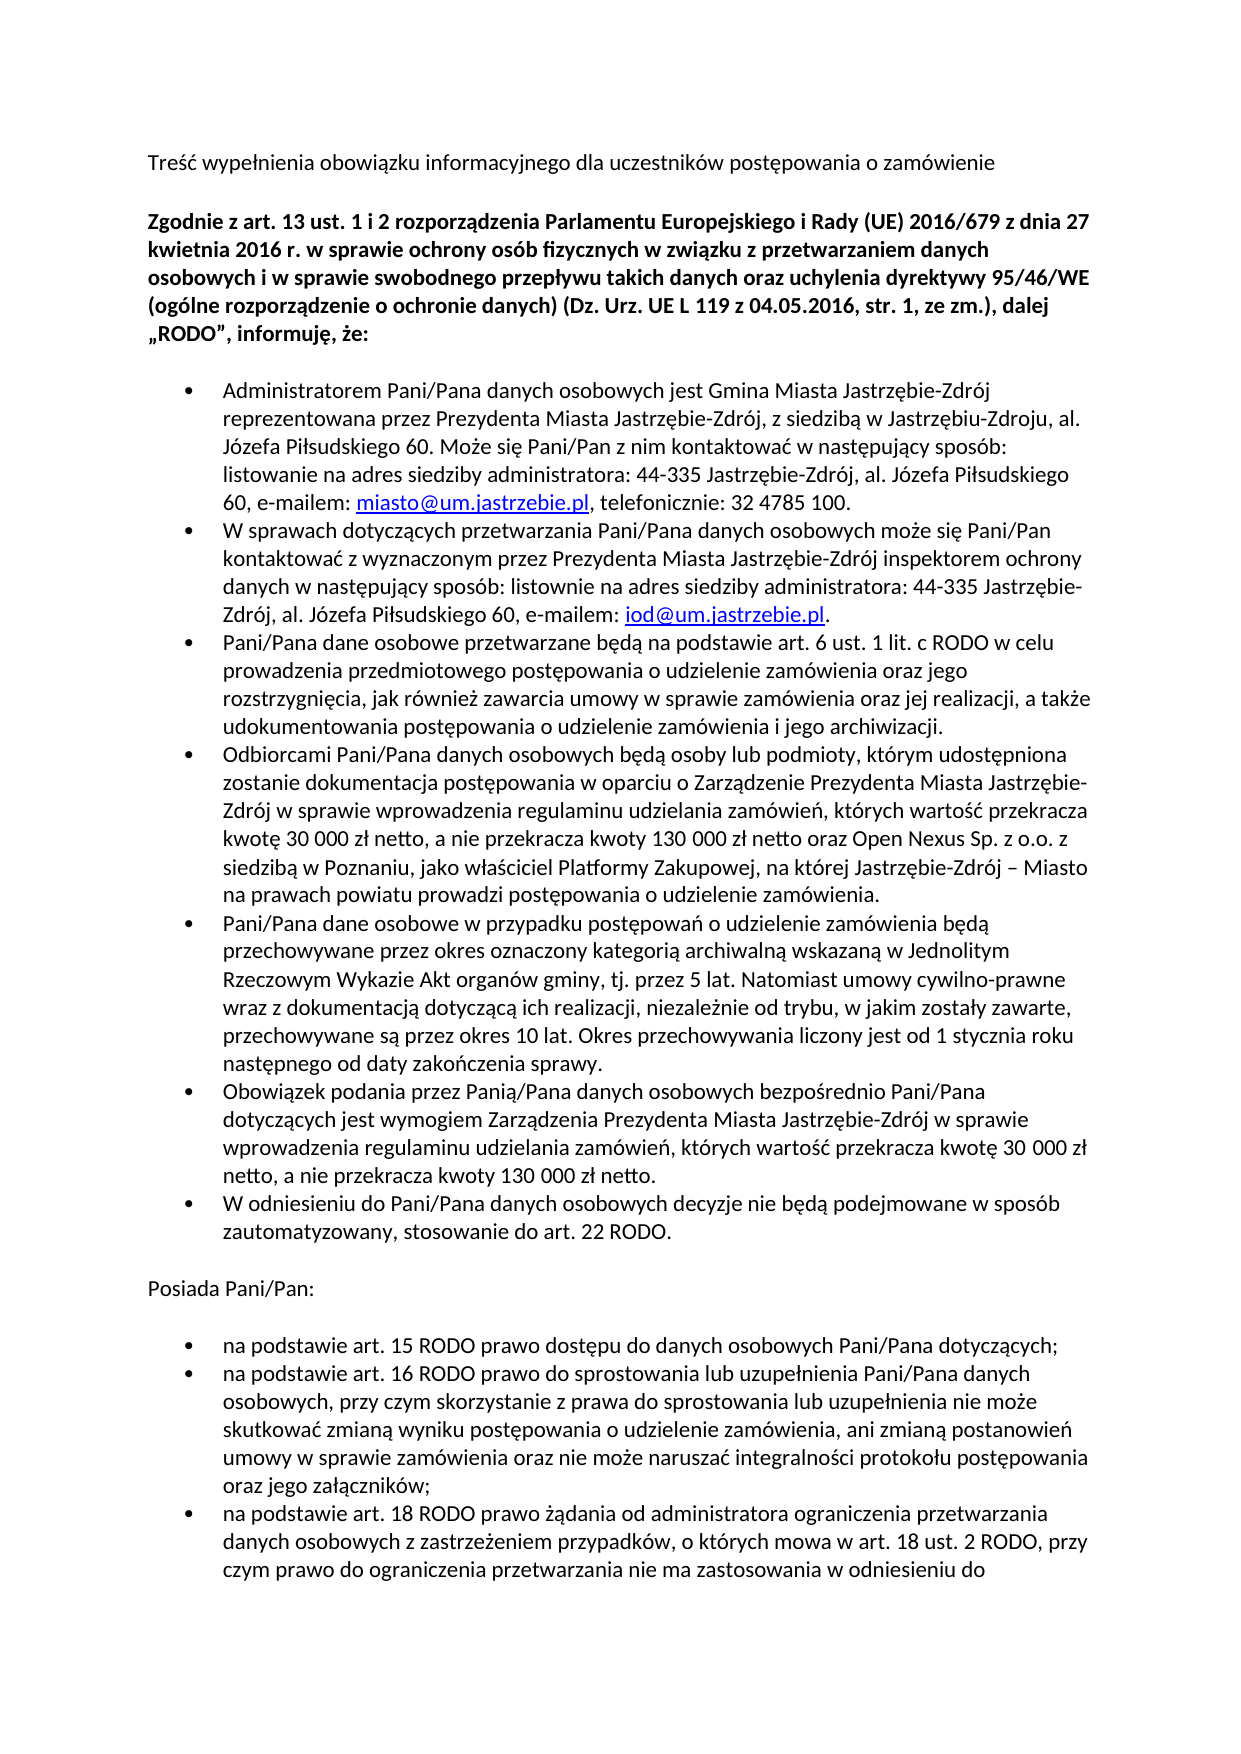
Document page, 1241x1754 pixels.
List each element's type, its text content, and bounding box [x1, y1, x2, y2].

text Treść wypełnienia obowiązku informacyjnego dla uczestników postępowania o zamówienie [148, 148, 1093, 176]
list W sprawach dotyczących przetwarzania Pani/Pana danych osobowych może się Pani/Pan kontaktować z wyznaczonym przez Prezydenta Miasta Jastrzębie-Zdrój inspektorem ochrony danych w następujący sposób: listownie na adres siedziby administratora: 44-335 Jastrzębie-Zdrój, al. Józefa Piłsudskiego 60, e-mailem: iod@um.jastrzebie.pl. [185, 516, 1093, 628]
list na podstawie art. 15 RODO prawo dostępu do danych osobowych Pani/Pana dotyczących; [185, 1331, 1093, 1359]
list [185, 1499, 1093, 1583]
list Pani/Pana dane osobowe w przypadku postępowań o udzielenie zamówienia będą przechowywane przez okres oznaczony kategorią archiwalną wskazaną w Jednolitym Rzeczowym Wykazie Akt organów gminy, tj. przez 5 lat. Natomiast umowy cywilno-prawne wraz z dokumentacją dotyczącą ich realizacji, niezależnie od trybu, w jakim zostały zawarte, przechowywane są przez okres 10 lat. Okres przechowywania liczony jest od 1 stycznia roku następnego od daty zakończenia sprawy. [185, 909, 1093, 1077]
list Odbiorcami Pani/Pana danych osobowych będą osoby lub podmioty, którym udostępniona zostanie dokumentacja postępowania w oparciu o Zarządzenie Prezydenta Miasta Jastrzębie-Zdrój w sprawie wprowadzenia regulaminu udzielania zamówień, których wartość przekracza kwotę 30 000 zł netto, a nie przekracza kwoty 130 000 zł netto oraz Open Nexus Sp. z o.o. z siedzibą w Poznaniu, jako właściciel Platformy Zakupowej, na której Jastrzębie-Zdrój – Miasto na prawach powiatu prowadzi postępowania o udzielenie zamówienia. [185, 741, 1093, 909]
text Posiada Pani/Pan: [148, 1274, 1093, 1302]
list W odniesieniu do Pani/Pana danych osobowych decyzje nie będą podejmowane w sposób zautomatyzowany, stosowanie do art. 22 RODO. [185, 1189, 1093, 1245]
list na podstawie art. 16 RODO prawo do sprostowania lub uzupełnienia Pani/Pana danych osobowych, przy czym skorzystanie z prawa do sprostowania lub uzupełnienia nie może skutkować zmianą wyniku postępowania o udzielenie zamówienia, ani zmianą postanowień umowy w sprawie zamówienia oraz nie może naruszać integralności protokołu postępowania oraz jego załączników; [185, 1359, 1093, 1499]
text Zgodnie z art. 13 ust. 1 i 2 rozporządzenia Parlamentu Europejskiego i Rady (UE) 2016/679 z dnia 27 kwietnia 2016 r. w sprawie ochrony osób fizycznych w związku z przetwarzaniem danych osobowych i w sprawie swobodnego przepływu takich danych oraz uchylenia dyrektywy 95/46/WE (ogólne rozporządzenie o ochronie danych) (Dz. Urz. UE L 119 z 04.05.2016, str. 1, ze zm.), dalej „RODO”, informuję, że: [148, 207, 1093, 347]
list Administratorem Pani/Pana danych osobowych jest Gmina Miasta Jastrzębie-Zdrój reprezentowana przez Prezydenta Miasta Jastrzębie-Zdrój, z siedzibą w Jastrzębiu-Zdroju, al. Józefa Piłsudskiego 60. Może się Pani/Pan z nim kontaktować w następujący sposób: listowanie na adres siedziby administratora: 44-335 Jastrzębie-Zdrój, al. Józefa Piłsudskiego 60, e-mailem: miasto@um.jastrzebie.pl, telefonicznie: 32 4785 100. [185, 376, 1093, 516]
list Obowiązek podania przez Panią/Pana danych osobowych bezpośrednio Pani/Pana dotyczących jest wymogiem Zarządzenia Prezydenta Miasta Jastrzębie-Zdrój w sprawie wprowadzenia regulaminu udzielania zamówień, których wartość przekracza kwotę 30 000 zł netto, a nie przekracza kwoty 130 000 zł netto. [185, 1077, 1093, 1189]
list Pani/Pana dane osobowe przetwarzane będą na podstawie art. 6 ust. 1 lit. c RODO w celu prowadzenia przedmiotowego postępowania o udzielenie zamówienia oraz jego rozstrzygnięcia, jak również zawarcia umowy w sprawie zamówienia oraz jej realizacji, a także udokumentowania postępowania o udzielenie zamówienia i jego archiwizacji. [185, 628, 1093, 741]
